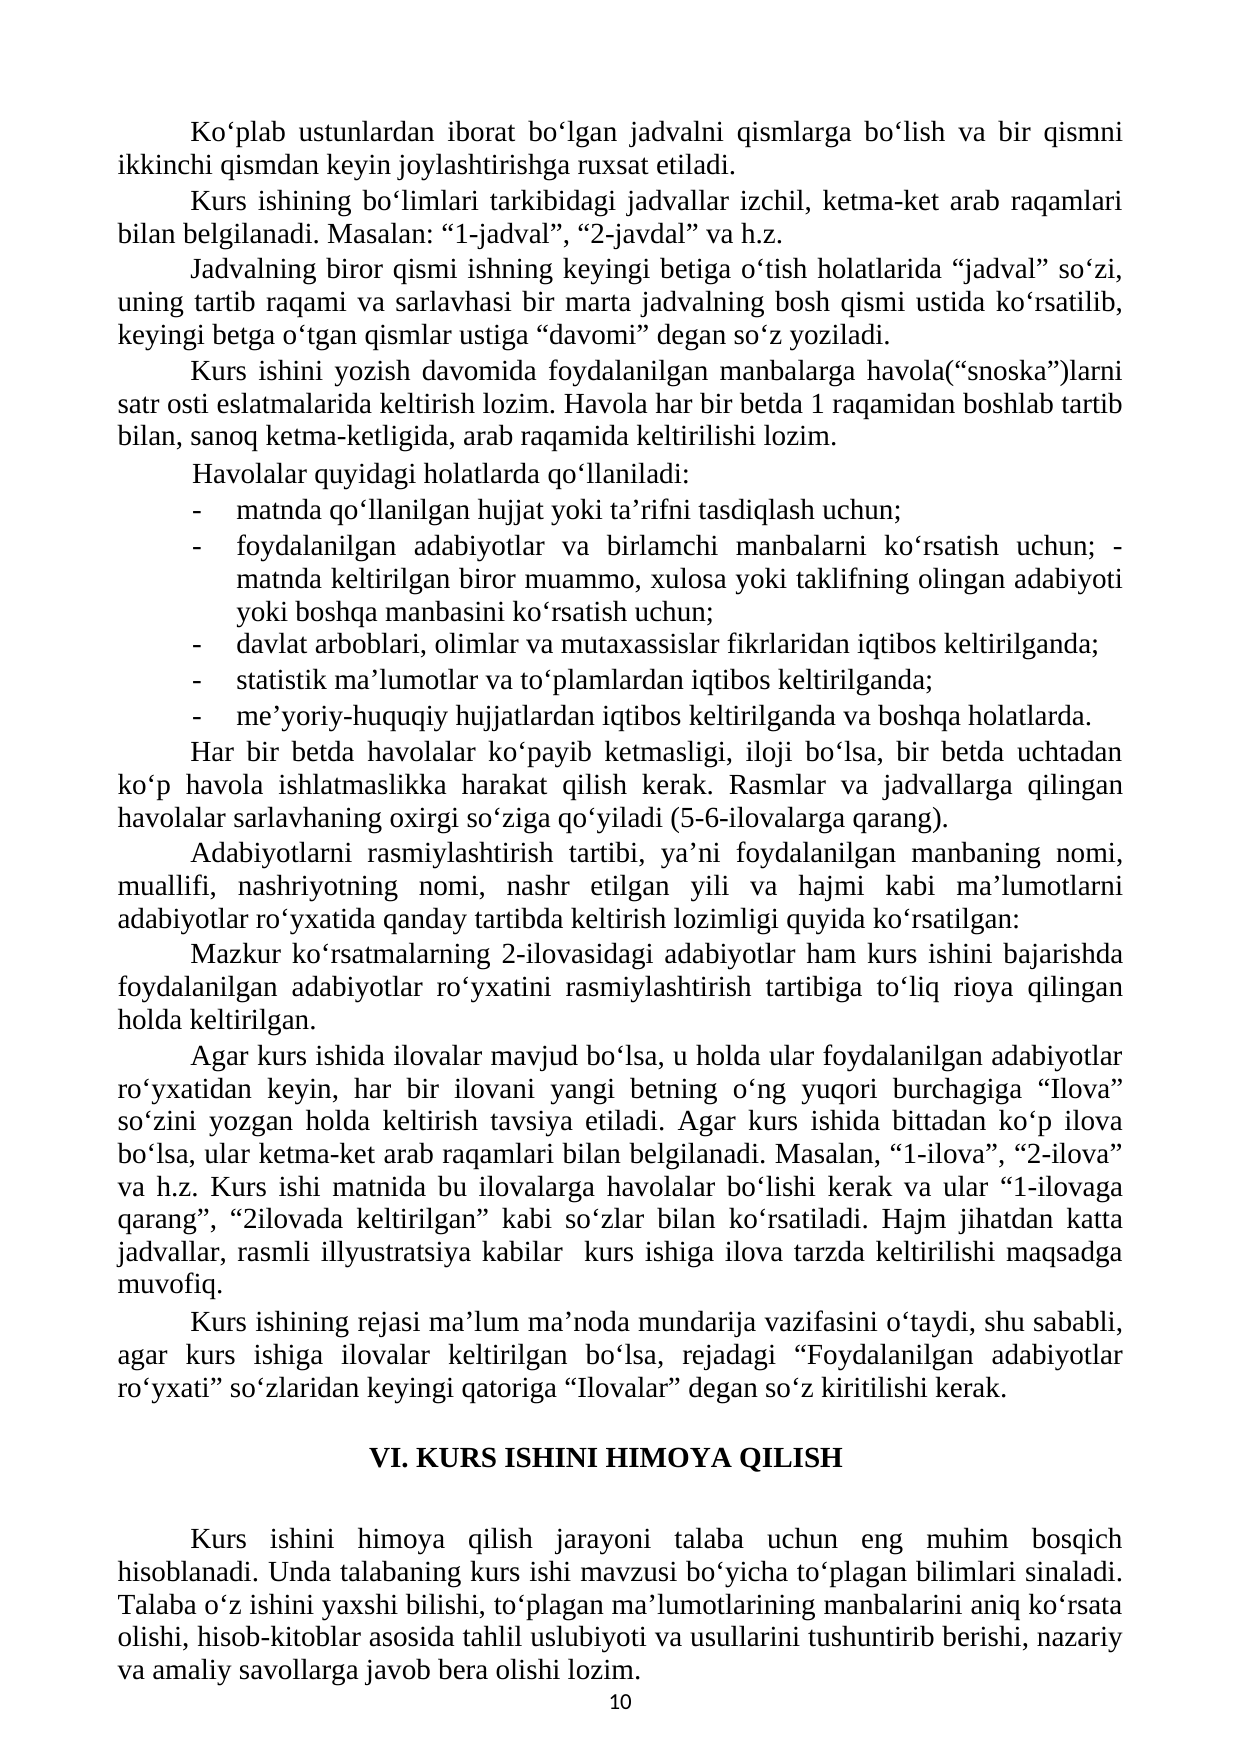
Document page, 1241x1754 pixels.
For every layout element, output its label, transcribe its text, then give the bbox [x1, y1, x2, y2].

list davlat arboblari, olimlar va mutaxassislar fikrlaridan iqtibos keltirilganda; [192, 627, 1124, 660]
text Ko‘plab ustunlardan iborat bo‘lgan jadvalni qismlarga bo‘lish va bir qismni ikkinchi qismdan keyin joylashtirishga ruxsat etiladi. [117, 116, 1124, 181]
list foydalanilgan adabiyotlar va birlamchi manbalarni ko‘rsatish uchun; - matnda keltirilgan biror muammo, xulosa yoki taklifning olingan adabiyoti yoki boshqa manbasini ko‘rsatish uchun; [192, 530, 1124, 627]
text Agar kurs ishida ilovalar mavjud bo‘lsa, u holda ular foydalanilgan adabiyotlar ro‘yxatidan keyin, har bir ilovani yangi betning o‘ng yuqori burchagiga “Ilova” so‘zini yozgan holda keltirish tavsiya etiladi. Agar kurs ishida bittadan ko‘p ilova bo‘lsa, ular ketma-ket arab raqamlari bilan belgilanadi. Masalan, “1-ilova”, “2-ilova” va h.z. Kurs ishi matnida bu ilovalarga havolalar bo‘lishi kerak va ular “1-ilovaga qarang”, “2ilovada keltirilgan” kabi so‘zlar bilan ko‘rsatiladi. Hajm jihatdan katta jadvallar, rasmli illyustratsiya kabilar kurs ishiga ilova tarzda keltirilishi maqsadga muvofiq. [117, 1039, 1124, 1300]
subtitle VI. KURS ISHINI HIMOYA QILISH [369, 1440, 1134, 1473]
list matnda qo‘llanilgan hujjat yoki ta’rifni tasdiqlash uchun; [192, 494, 1124, 526]
text Mazkur ko‘rsatmalarning 2-ilovasidagi adabiyotlar ham kurs ishini bajarishda foydalanilgan adabiyotlar ro‘yxatini rasmiylashtirish tartibiga to‘liq rioya qilingan holda keltirilgan. [117, 938, 1124, 1036]
text Kurs ishining rejasi ma’lum ma’noda mundarija vazifasini o‘taydi, shu sababli, agar kurs ishiga ilovalar keltirilgan bo‘lsa, rejadagi “Foydalanilgan adabiyotlar ro‘yxati” so‘zlaridan keyingi qatoriga “Ilovalar” degan so‘z kiritilishi kerak. [117, 1306, 1124, 1404]
text Kurs ishini himoya qilish jarayoni talaba uchun eng muhim bosqich hisoblanadi. Unda talabaning kurs ishi mavzusi bo‘yicha to‘plagan bilimlari sinaladi. Talaba o‘z ishini yaxshi bilishi, to‘plagan ma’lumotlarining manbalarini aniq ko‘rsata olishi, hisob-kitoblar asosida tahlil uslubiyoti va usullarini tushuntirib berishi, nazariy va amaliy savollarga javob bera olishi lozim. [117, 1523, 1124, 1686]
text Har bir betda havolalar ko‘payib ketmasligi, iloji bo‘lsa, bir betda uchtadan ko‘p havola ishlatmaslikka harakat qilish kerak. Rasmlar va jadvallarga qilingan havolalar sarlavhaning oxirgi so‘ziga qo‘yiladi (5-6-ilovalarga qarang). [117, 736, 1124, 833]
text Havolalar quyidagi holatlarda qo‘llaniladi: [192, 458, 1124, 490]
text Kurs ishining bo‘limlari tarkibidagi jadvallar izchil, ketma-ket arab raqamlari bilan belgilanadi. Masalan: “1-jadval”, “2-javdal” va h.z. [117, 184, 1124, 249]
list statistik ma’lumotlar va to‘plamlardan iqtibos keltirilganda; [192, 663, 1124, 696]
text Jadvalning biror qismi ishning keyingi betiga o‘tish holatlarida “jadval” so‘zi, uning tartib raqami va sarlavhasi bir marta jadvalning bosh qismi ustida ko‘rsatilib, keyingi betga o‘tgan qismlar ustiga “davomi” degan so‘z yoziladi. [117, 253, 1124, 351]
list me’yoriy-huquqiy hujjatlardan iqtibos keltirilganda va boshqa holatlarda. [192, 699, 1124, 732]
text Adabiyotlarni rasmiylashtirish tartibi, ya’ni foydalanilgan manbaning nomi, muallifi, nashriyotning nomi, nashr etilgan yili va hajmi kabi ma’lumotlarni adabiyotlar ro‘yxatida qanday tartibda keltirish lozimligi quyida ko‘rsatilgan: [117, 837, 1124, 934]
text Kurs ishini yozish davomida foydalanilgan manbalarga havola(“snoska”)larni satr osti eslatmalarida keltirish lozim. Havola har bir betda 1 raqamidan boshlab tartib bilan, sanoq ketma-ketligida, arab raqamida keltirilishi lozim. [117, 354, 1124, 452]
